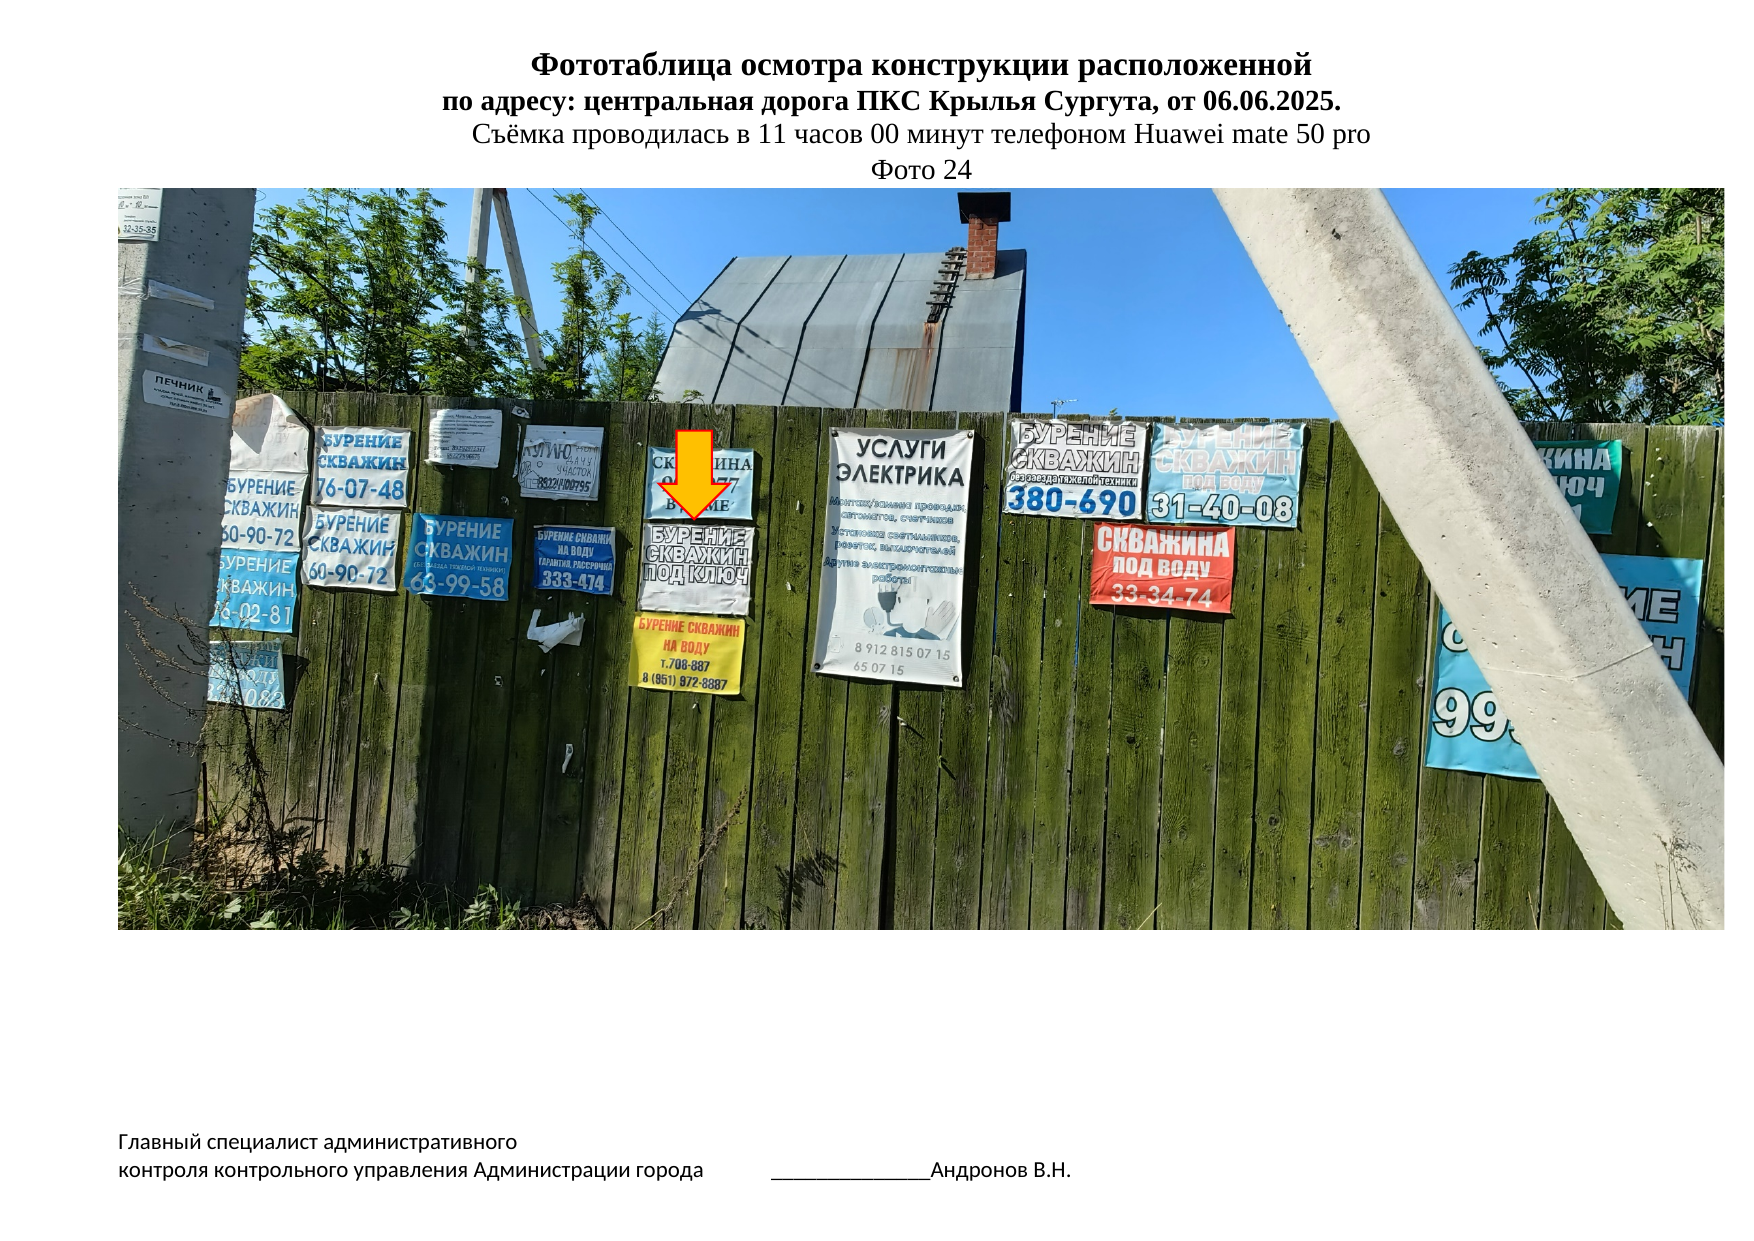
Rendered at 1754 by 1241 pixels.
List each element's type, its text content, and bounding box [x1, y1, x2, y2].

text по адресу: центральная дорога ПКС Крылья Сургута, от 06.06.2025. [59, 83, 1724, 116]
text Фото 24 [118, 152, 1724, 188]
text Съёмка проводилась в 11 часов 00 минут телефоном Huawei mate 50 pro [118, 116, 1724, 150]
text Фототаблица осмотра конструкции расположенной [118, 44, 1724, 83]
picture [118, 188, 1725, 930]
